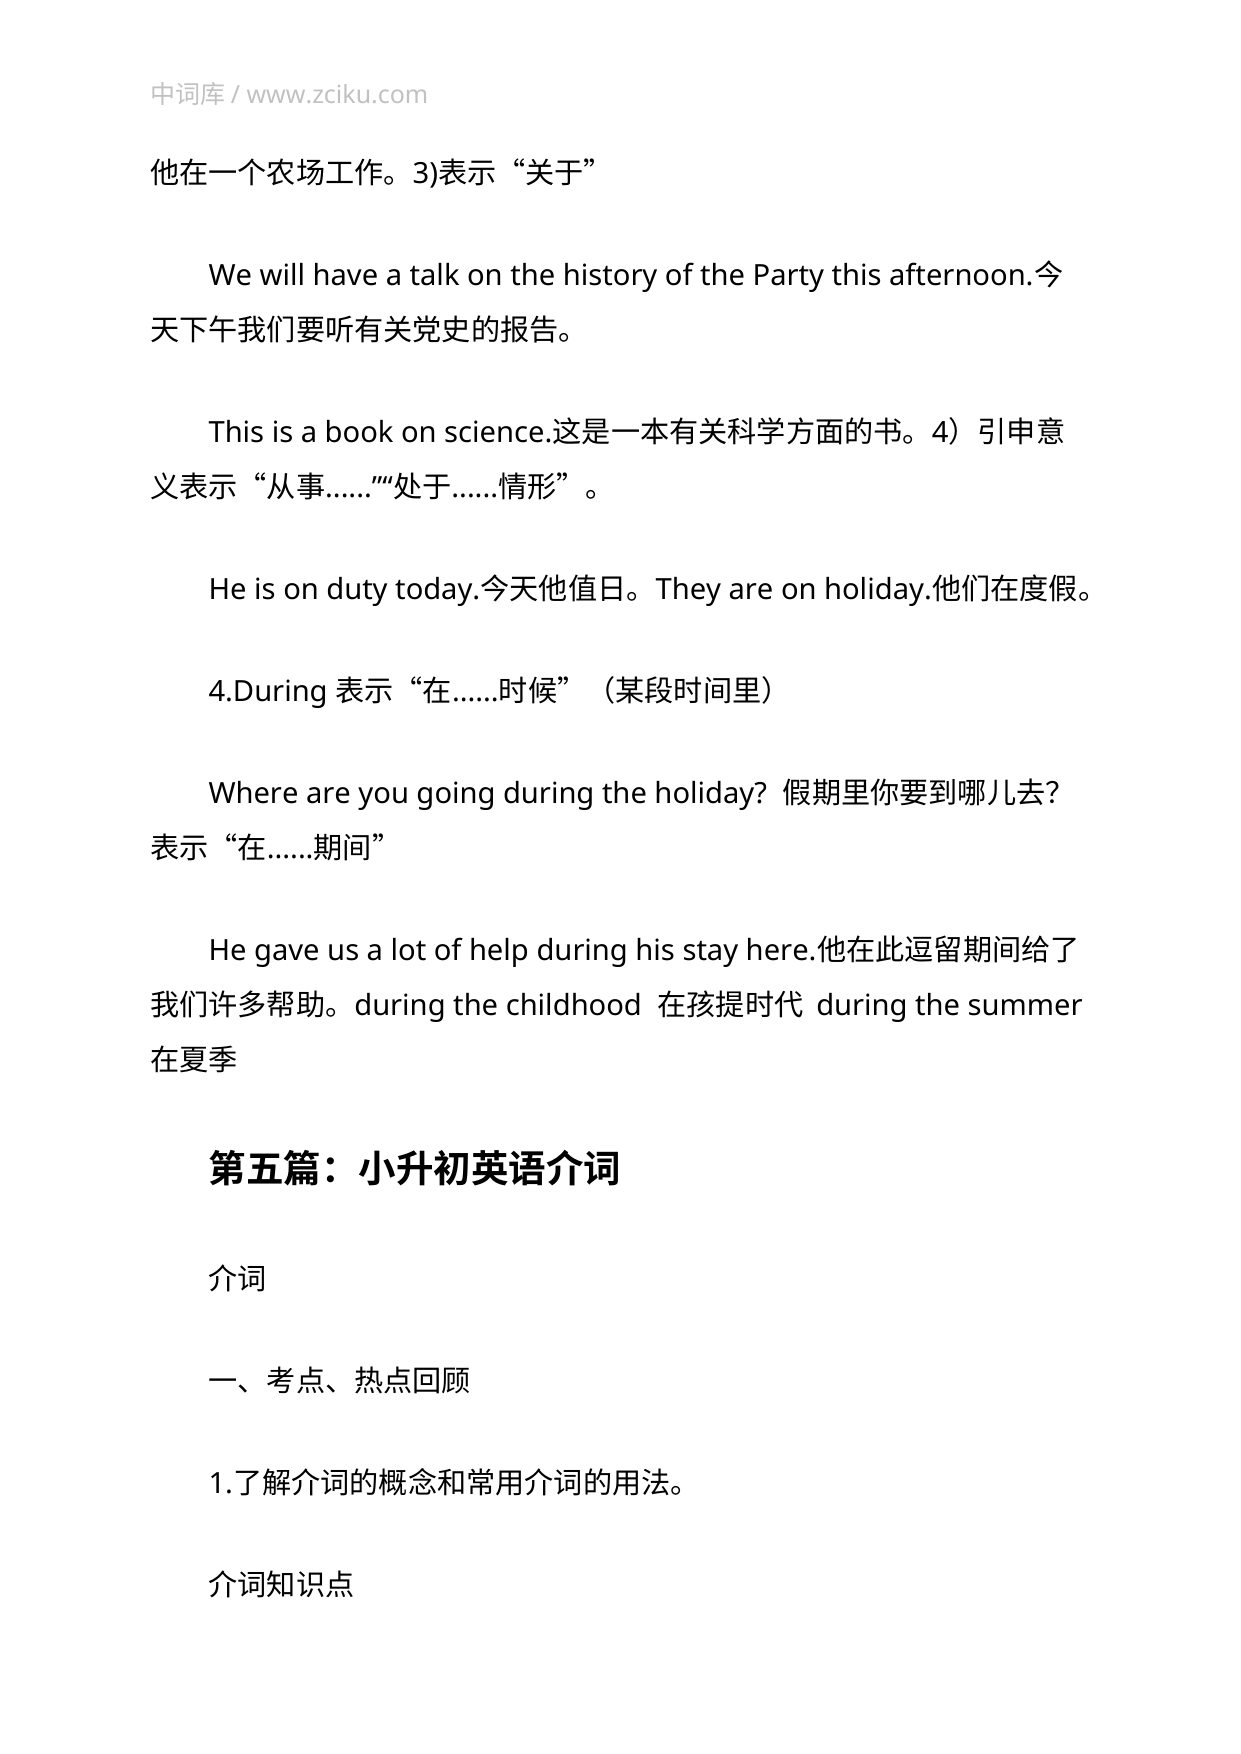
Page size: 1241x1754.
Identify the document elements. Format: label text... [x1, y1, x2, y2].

text 1.了解介词的概念和常用介词的用法。 [150, 1459, 1090, 1502]
text We will have a talk on the history of the Party this afternoon.今天下午我们要听有关党史的报告。 [150, 252, 1090, 349]
text He is on duty today.今天他值日。They are on holiday.他们在度假。 [150, 566, 1090, 608]
text 一、考点、热点回顾 [150, 1358, 1090, 1400]
text 第五篇：小升初英语介词 [150, 1138, 1090, 1193]
text 4.During 表示“在......时候”（某段时间里） [150, 668, 1090, 710]
text He gave us a lot of help during his stay here.他在此逗留期间给了我们许多帮助。during the childhood 在孩提时代 during the summer 在夏季 [150, 927, 1090, 1079]
text 介词知识点 [150, 1561, 1090, 1604]
text 介词 [150, 1256, 1090, 1298]
text This is a book on science.这是一本有关科学方面的书。4）引申意义表示“从事......”“处于......情形”。 [150, 409, 1090, 506]
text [150, 150, 1090, 192]
text Where are you going during the holiday? 假期里你要到哪儿去？ 表示“在......期间” [150, 770, 1090, 867]
